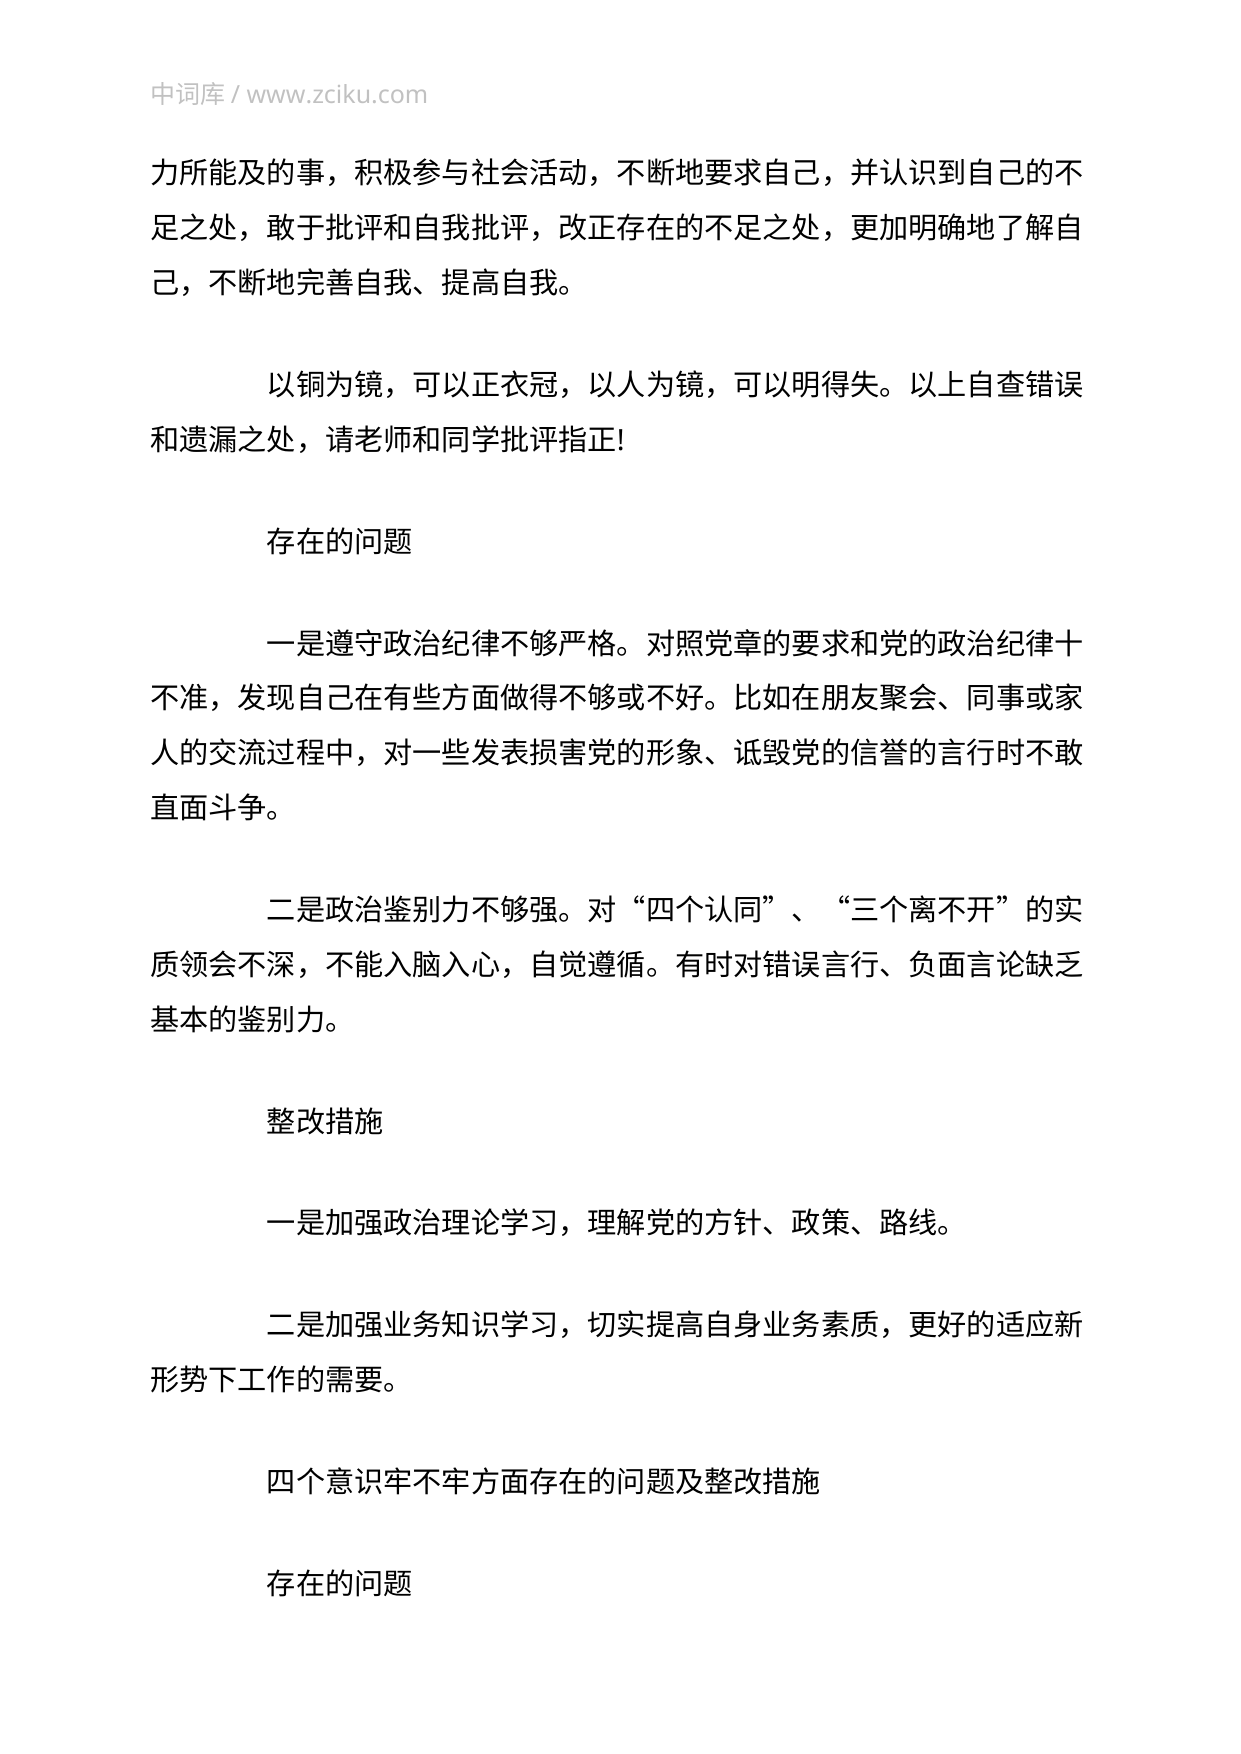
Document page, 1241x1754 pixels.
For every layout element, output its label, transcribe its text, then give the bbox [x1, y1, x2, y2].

text 以铜为镜，可以正衣冠，以人为镜，可以明得失。以上自查错误和遗漏之处，请老师和同学批评指正! [150, 362, 1090, 459]
text 一是遵守政治纪律不够严格。对照党章的要求和党的政治纪律十不准，发现自己在有些方面做得不够或不好。比如在朋友聚会、同事或家人的交流过程中，对一些发表损害党的形象、诋毁党的信誉的言行时不敢直面斗争。 [150, 620, 1090, 827]
text 二是政治鉴别力不够强。对“四个认同”、“三个离不开”的实质领会不深，不能入脑入心，自觉遵循。有时对错误言行、负面言论缺乏基本的鉴别力。 [150, 887, 1090, 1039]
text 存在的问题 [150, 518, 1090, 561]
text 一是加强政治理论学习，理解党的方针、政策、路线。 [150, 1200, 1090, 1242]
text 四个意识牢不牢方面存在的问题及整改措施 [150, 1458, 1090, 1501]
text 存在的问题 [150, 1560, 1090, 1602]
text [150, 150, 1090, 302]
text 整改措施 [150, 1098, 1090, 1141]
text 二是加强业务知识学习，切实提高自身业务素质，更好的适应新形势下工作的需要。 [150, 1302, 1090, 1399]
